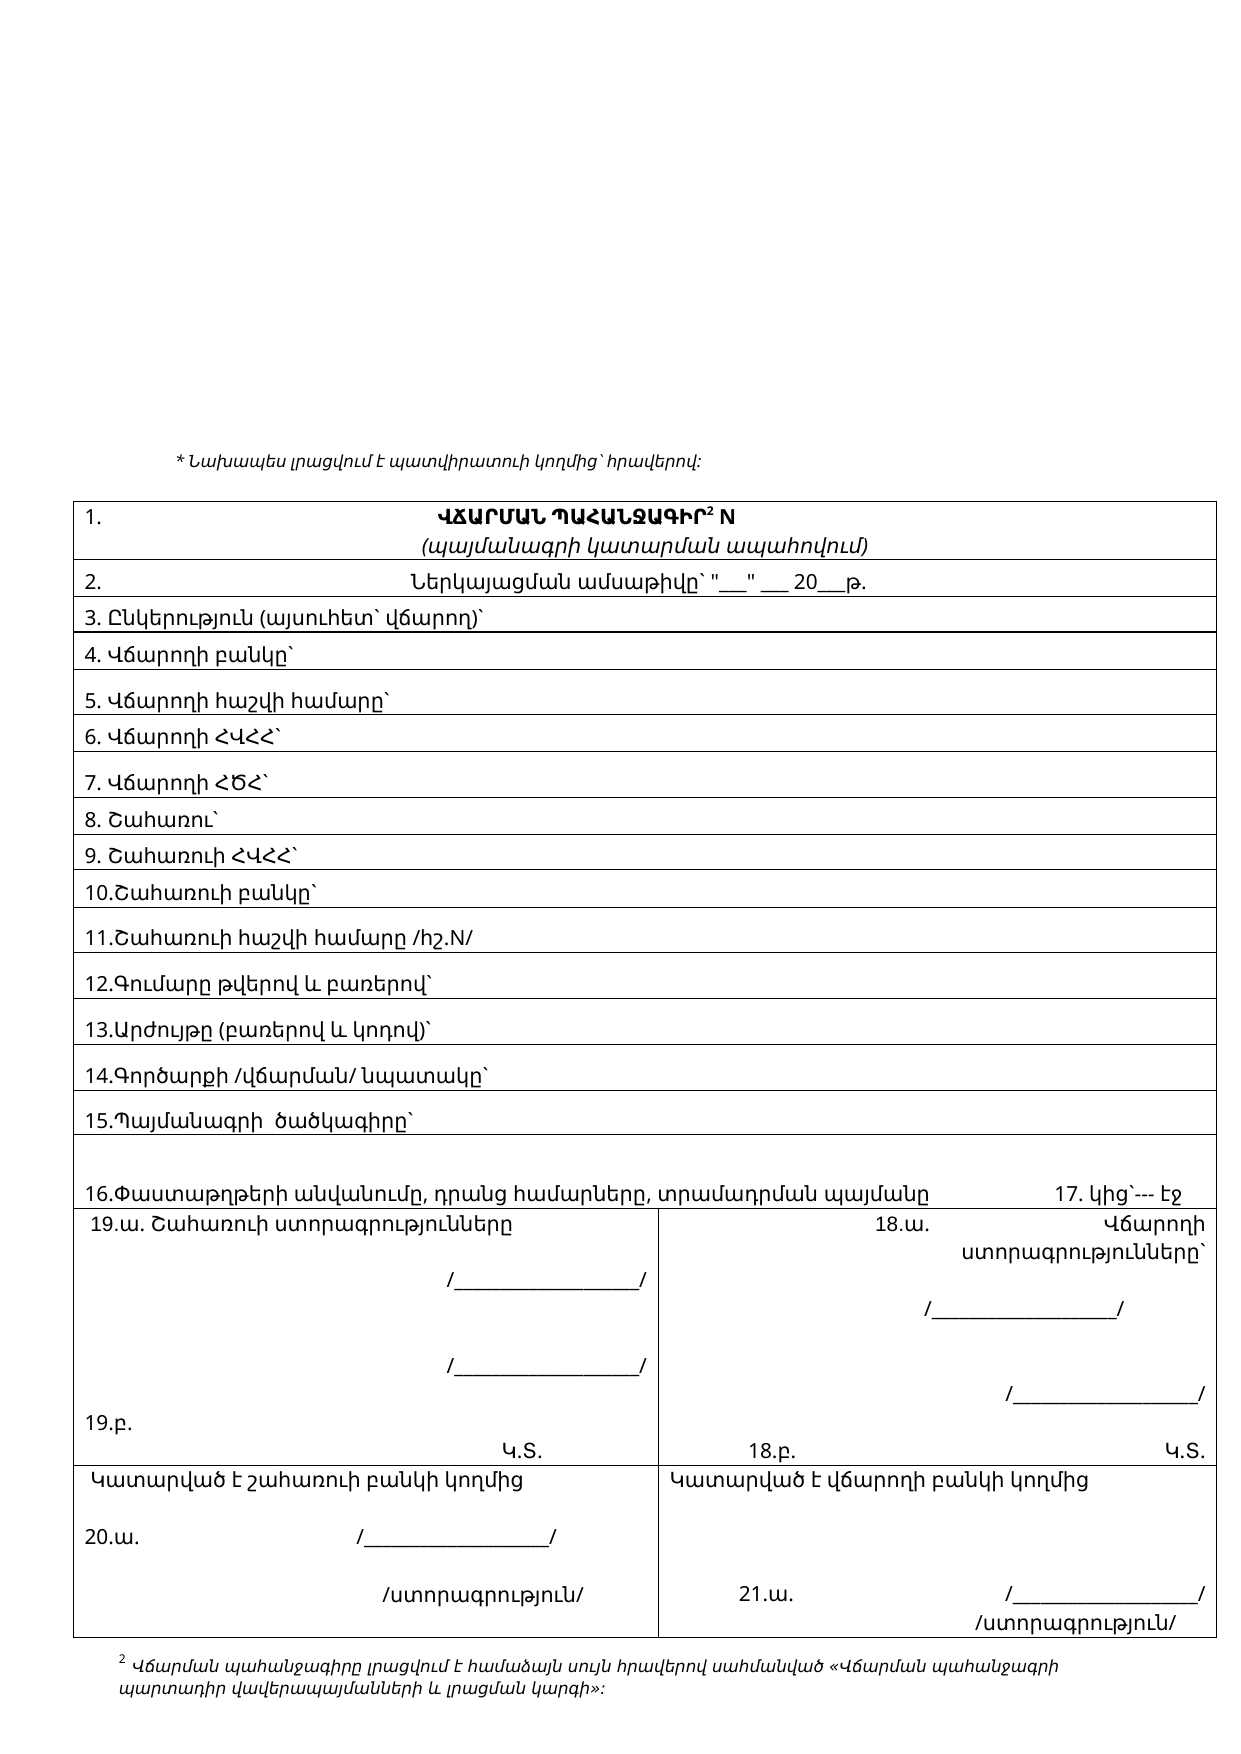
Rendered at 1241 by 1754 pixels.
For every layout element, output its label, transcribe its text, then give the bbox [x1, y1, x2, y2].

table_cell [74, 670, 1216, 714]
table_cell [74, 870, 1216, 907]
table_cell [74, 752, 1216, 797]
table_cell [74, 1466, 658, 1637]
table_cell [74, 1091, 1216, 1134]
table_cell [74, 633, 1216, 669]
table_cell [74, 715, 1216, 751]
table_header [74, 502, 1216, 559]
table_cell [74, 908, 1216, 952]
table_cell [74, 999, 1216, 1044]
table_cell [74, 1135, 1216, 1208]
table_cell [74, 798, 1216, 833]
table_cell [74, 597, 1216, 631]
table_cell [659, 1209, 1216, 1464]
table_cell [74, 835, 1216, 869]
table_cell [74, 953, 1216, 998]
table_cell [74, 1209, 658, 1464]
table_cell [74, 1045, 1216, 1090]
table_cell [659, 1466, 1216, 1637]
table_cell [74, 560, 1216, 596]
text * Նախապես լրացվում է պատվիրատուի կողմից` հրավերով: [118, 449, 1171, 472]
